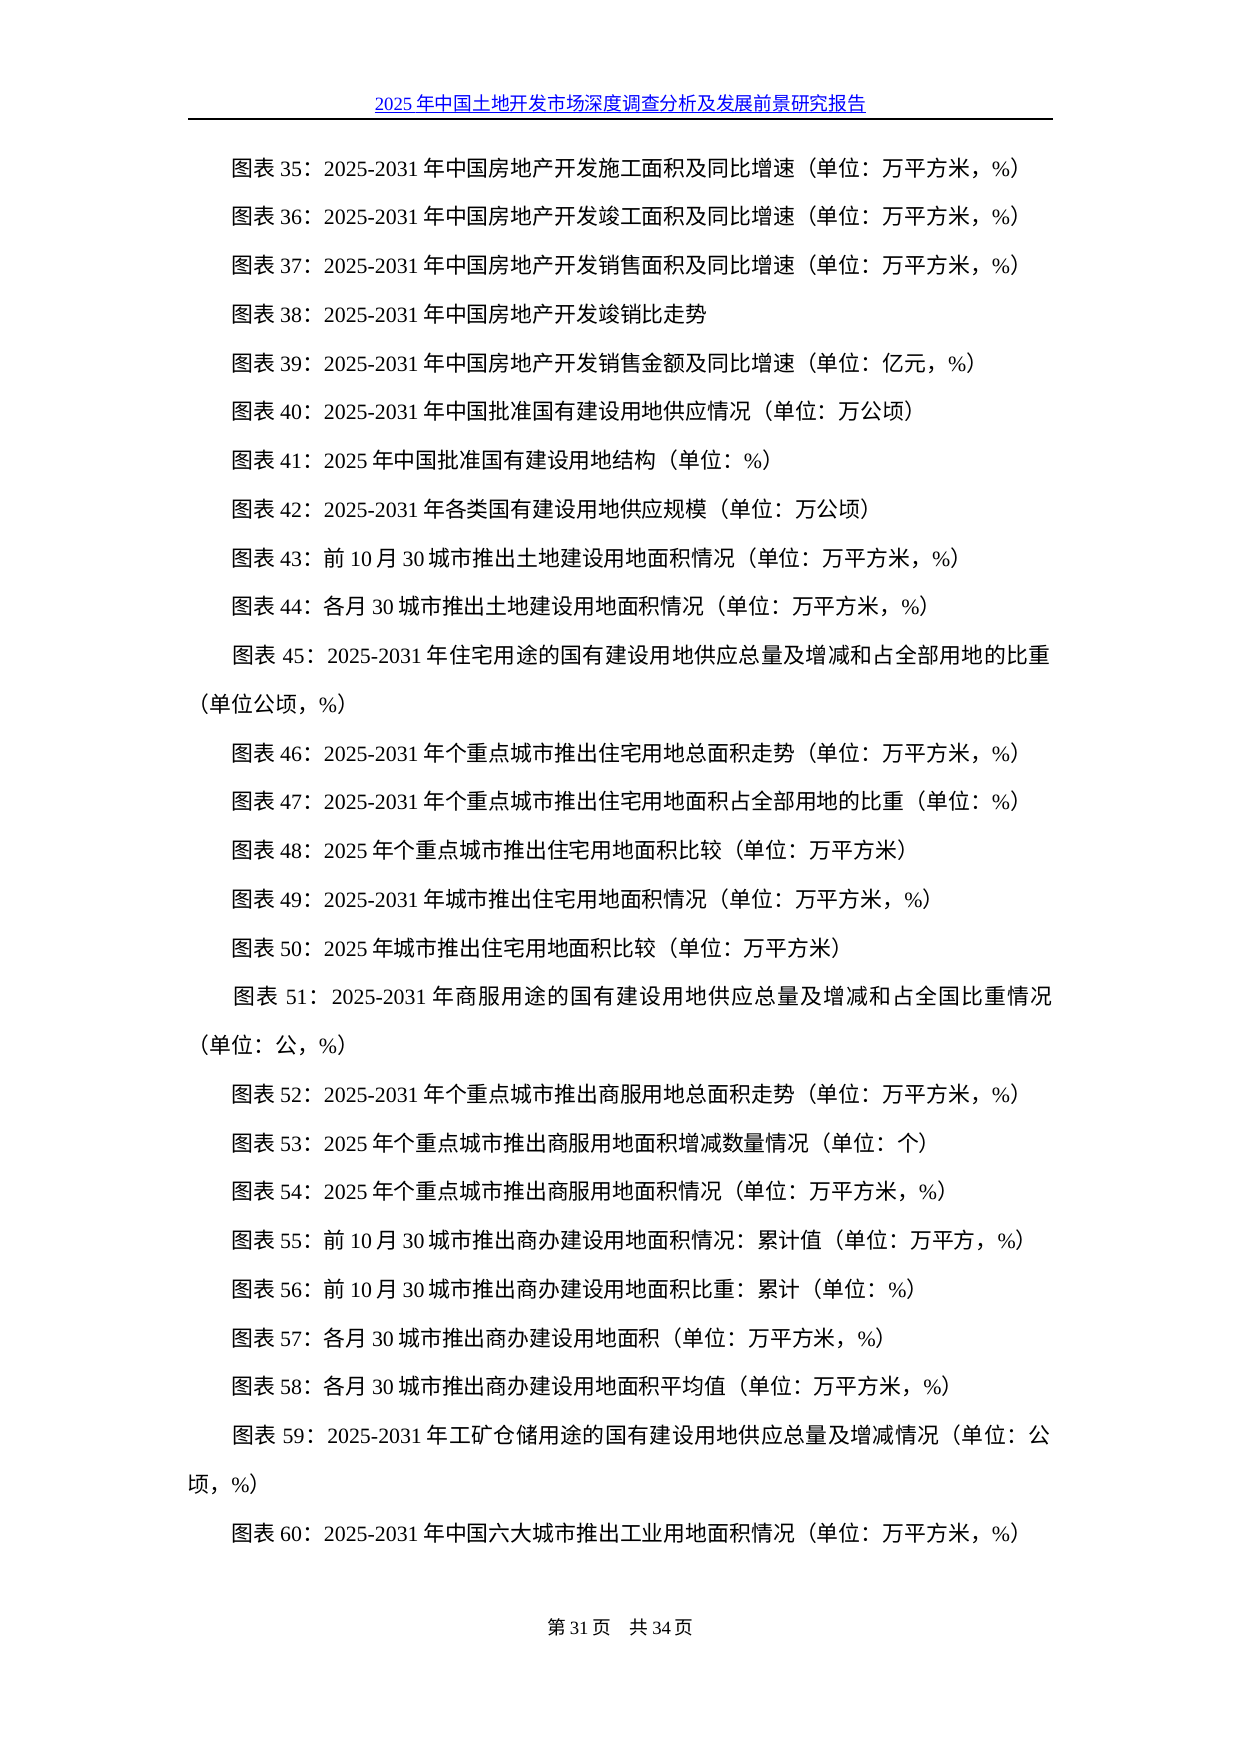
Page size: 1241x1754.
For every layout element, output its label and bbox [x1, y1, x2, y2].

text [187, 150, 1053, 1548]
